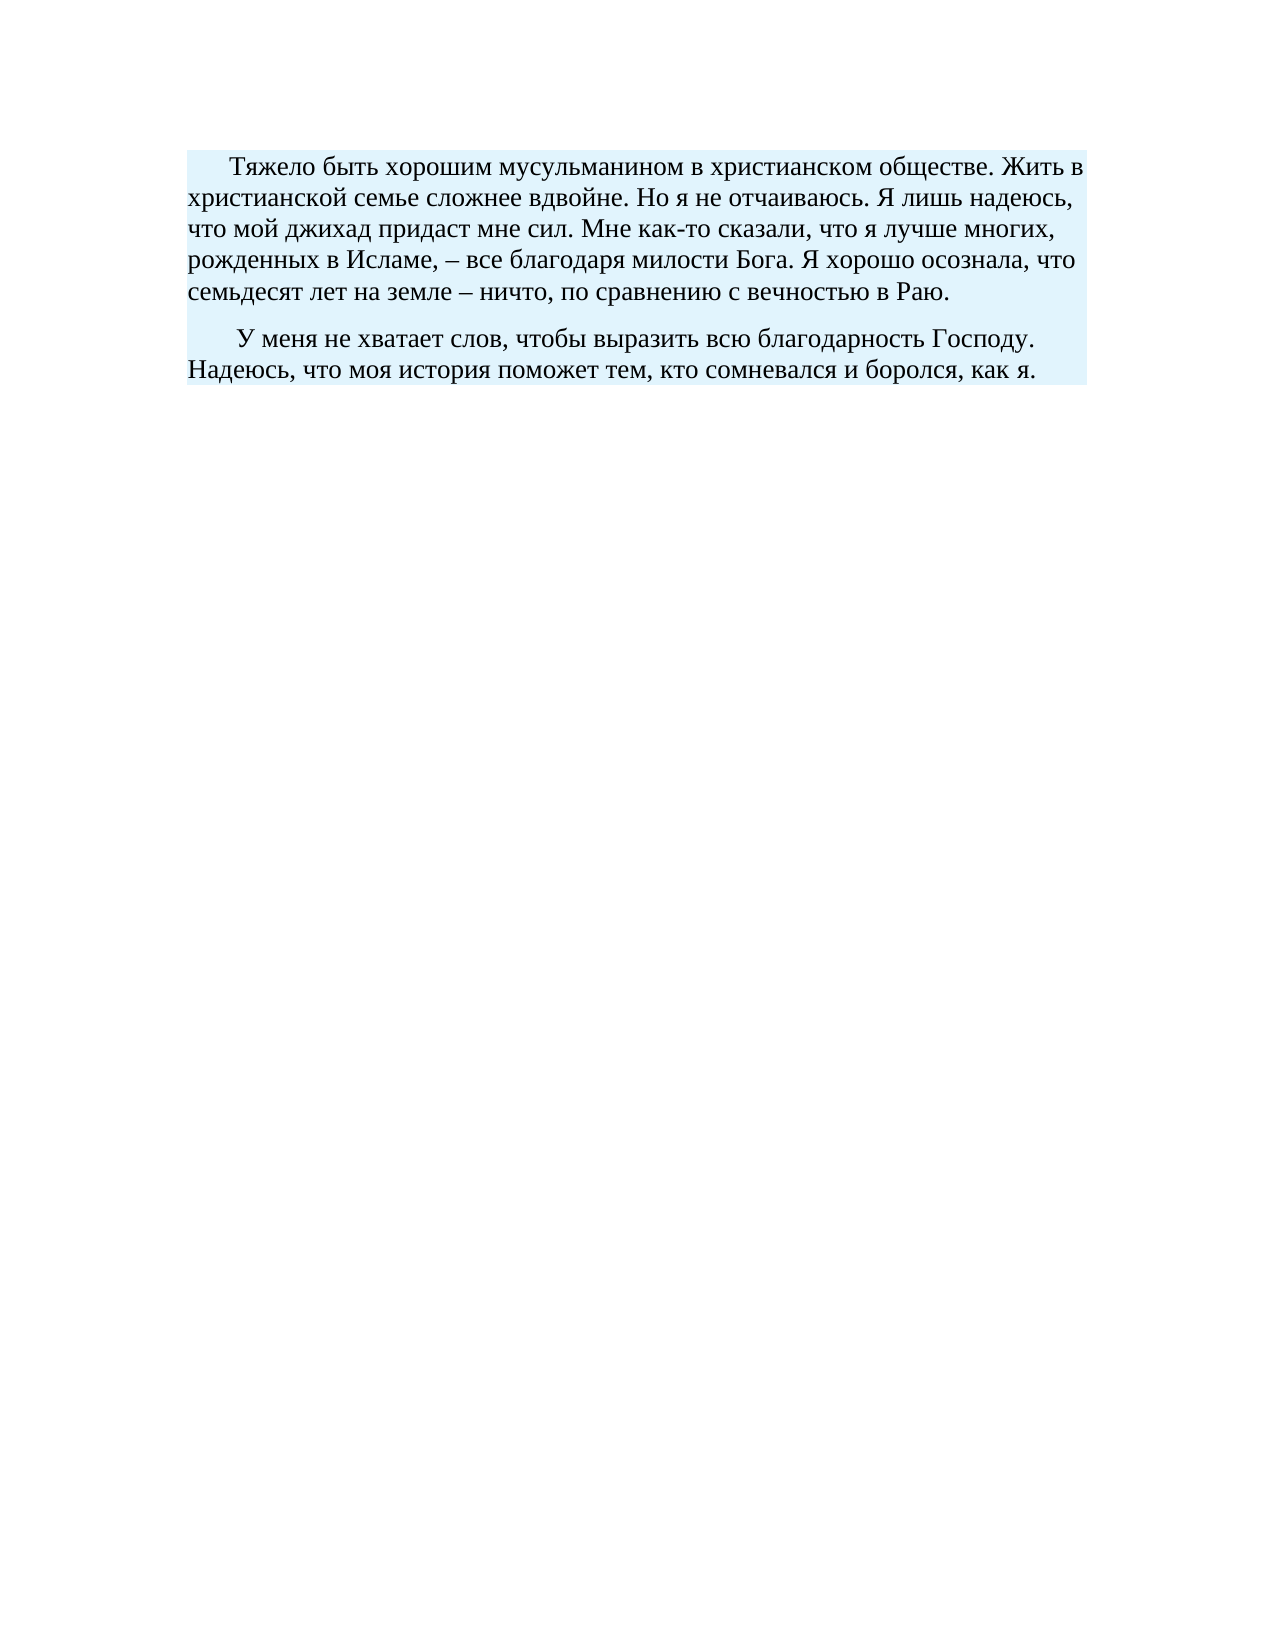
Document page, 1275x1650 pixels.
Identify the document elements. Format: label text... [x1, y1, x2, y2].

text Тяжело быть хорошим мусульманином в христианском обществе. Жить в христианской семье сложнее вдвойне. Но я не отчаиваюсь. Я лишь надеюсь, что мой джихад придаст мне сил. Мне как-то сказали, что я лучше многих, рожденных в Исламе, – все благодаря милости Бога. Я хорошо осознала, что семьдесят лет на земле – ничто, по сравнению с вечностью в Раю. [187, 150, 1087, 306]
text У меня не хватает слов, чтобы выразить всю благодарность Господу. Надеюсь, что моя история поможет тем, кто сомневался и боролся, как я. [187, 322, 1087, 385]
